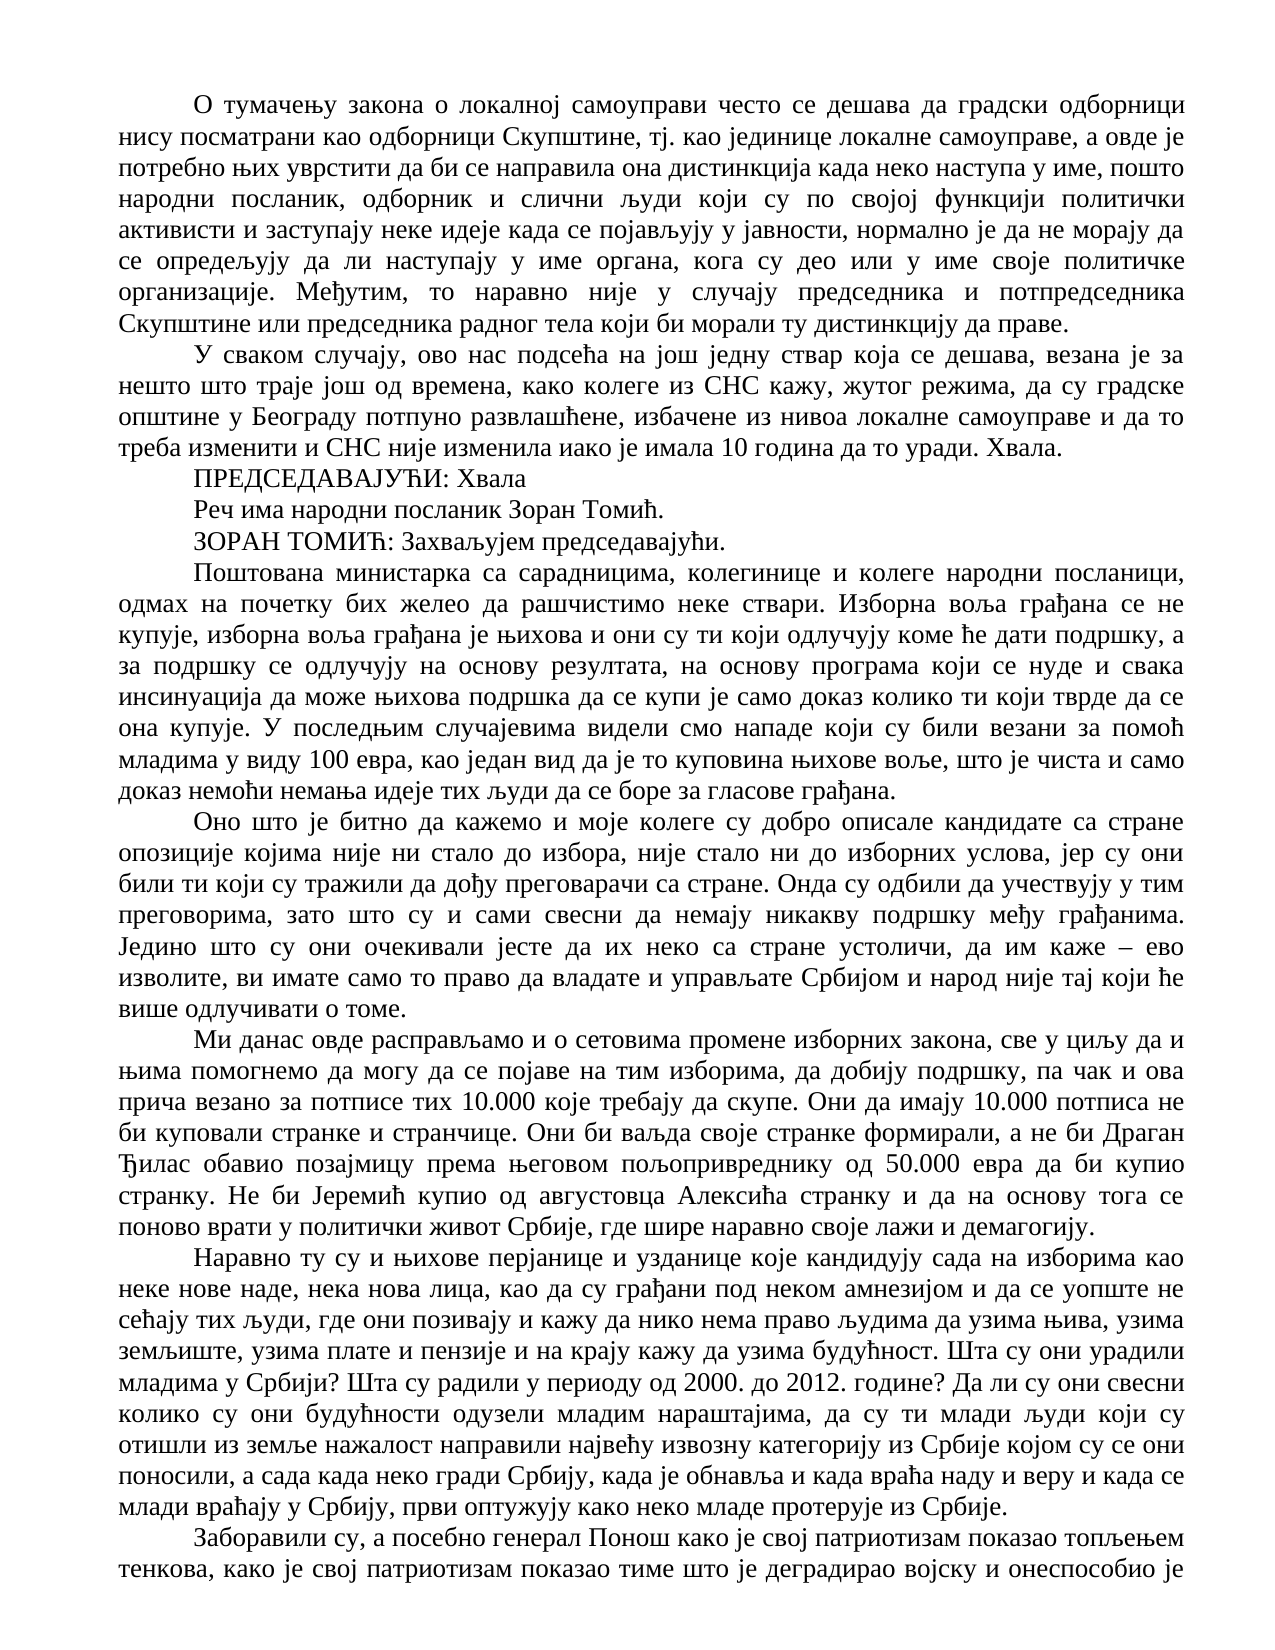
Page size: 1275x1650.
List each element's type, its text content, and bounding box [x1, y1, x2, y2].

text ЗОРАН ТОМИЋ: Захваљујем председавајући. [118, 525, 1186, 556]
text Наравно ту су и њихове перјанице и узданице које кандидују сада на изборима као неке нове наде, нека нова лица, као да су грађани под неком амнезијом и да се уопште не сећају тих људи, где они позивају и кажу да нико нема право људима да узима њива, узима земљиште, узима плате и пензије и на крају кажу да узима будућност. Шта су они урадили младима у Србији? Шта су радили у периоду од 2000. до 2012. године? Да ли су они свесни колико су они будућности одузели младим нараштајима, да су ти млади људи који су отишли из земље нажалост направили највећу извозну категорију из Србије којом су се они поносили, а сада када неко гради Србију, када је обнавља и када враћа наду и веру и када се млади враћају у Србију, први оптужују како неко младе протерује из Србије. [118, 1241, 1186, 1521]
text Оно што је битно да кажемо и моје колеге су добро описале кандидате са стране опозиције којима није ни стало до избора, није стало ни до изборних услова, јер су они били ти који су тражили да дођу преговарачи са стране. Онда су одбили да учествују у тим преговорима, зато што су и сами свесни да немају никакву подршку међу грађанима. Једино што су они очекивали јесте да их неко са стране устоличи, да им каже – ево изволите, ви имате само то право да владате и управљате Србијом и народ није тај који ће више одлучивати о томе. [118, 805, 1186, 1023]
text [118, 1521, 1186, 1584]
text Реч има народни посланик Зоран Томић. [118, 493, 1186, 525]
text Поштована министарка са сарадницима, колегинице и колеге народни посланици, одмах на почетку бих желео да рашчистимо неке ствари. Изборна воља грађана се не купује, изборна воља грађана је њихова и они су ти који одлучују коме ће дати подршку, а за подршку се одлучују на основу резултата, на основу програма који се нуде и свака инсинуација да може њихова подршка да се купи је само доказ колико ти који тврде да се она купује. У последњим случајевима видели смо нападе који су били везани за помоћ младима у виду 100 евра, као један вид да је то куповина њихове воље, што је чиста и само доказ немоћи немања идеје тих људи да се боре за гласове грађана. [118, 556, 1186, 805]
text ПРЕДСЕДАВАЈУЋИ: Хвала [118, 462, 1186, 493]
text У сваком случају, ово нас подсећа на још једну ствар која се дешава, везана је за нешто што траје још од времена, како колеге из СНС кажу, жутог режима, да су градске општине у Београду потпуно развлашћене, избачене из нивоа локалне самоуправе и да то треба изменити и СНС није изменила иако је имала 10 година да то уради. Хвала. [118, 338, 1186, 462]
text Ми данас овде расправљамо и о сетовима промене изборних закона, све у циљу да и њима помогнемо да могу да се појаве на тим изборима, да добију подршку, па чак и ова прича везано за потписе тих 10.000 које требају да скупе. Они да имају 10.000 потписа не би куповали странке и странчице. Они би ваљда своје странке формирали, а не би Драган Ђилас обавио позајмицу према његовом пољопривреднику од 50.000 евра да би купио странку. Не би Јеремић купио од августовца Алексића странку и да на основу тога се поново врати у политички живот Србије, где шире наравно своје лажи и демагогију. [118, 1023, 1186, 1241]
text О тумачењу закона о локалној самоуправи често се дешава да градски одборници нису посматрани као одборници Скупштине, тј. као јединице локалне самоуправе, а овде је потребно њих уврстити да би се направила она дистинкција када неко наступа у име, пошто народни посланик, одборник и слични људи који су по својој функцији политички активисти и заступају неке идеје када се појављују у јавности, нормално је да не морају да се опредељују да ли наступају у име органа, кога су део или у име своје политичке организације. Међутим, то наравно није у случају председника и потпредседника Скупштине или председника радног тела који би морали ту дистинкцију да праве. [118, 89, 1186, 338]
